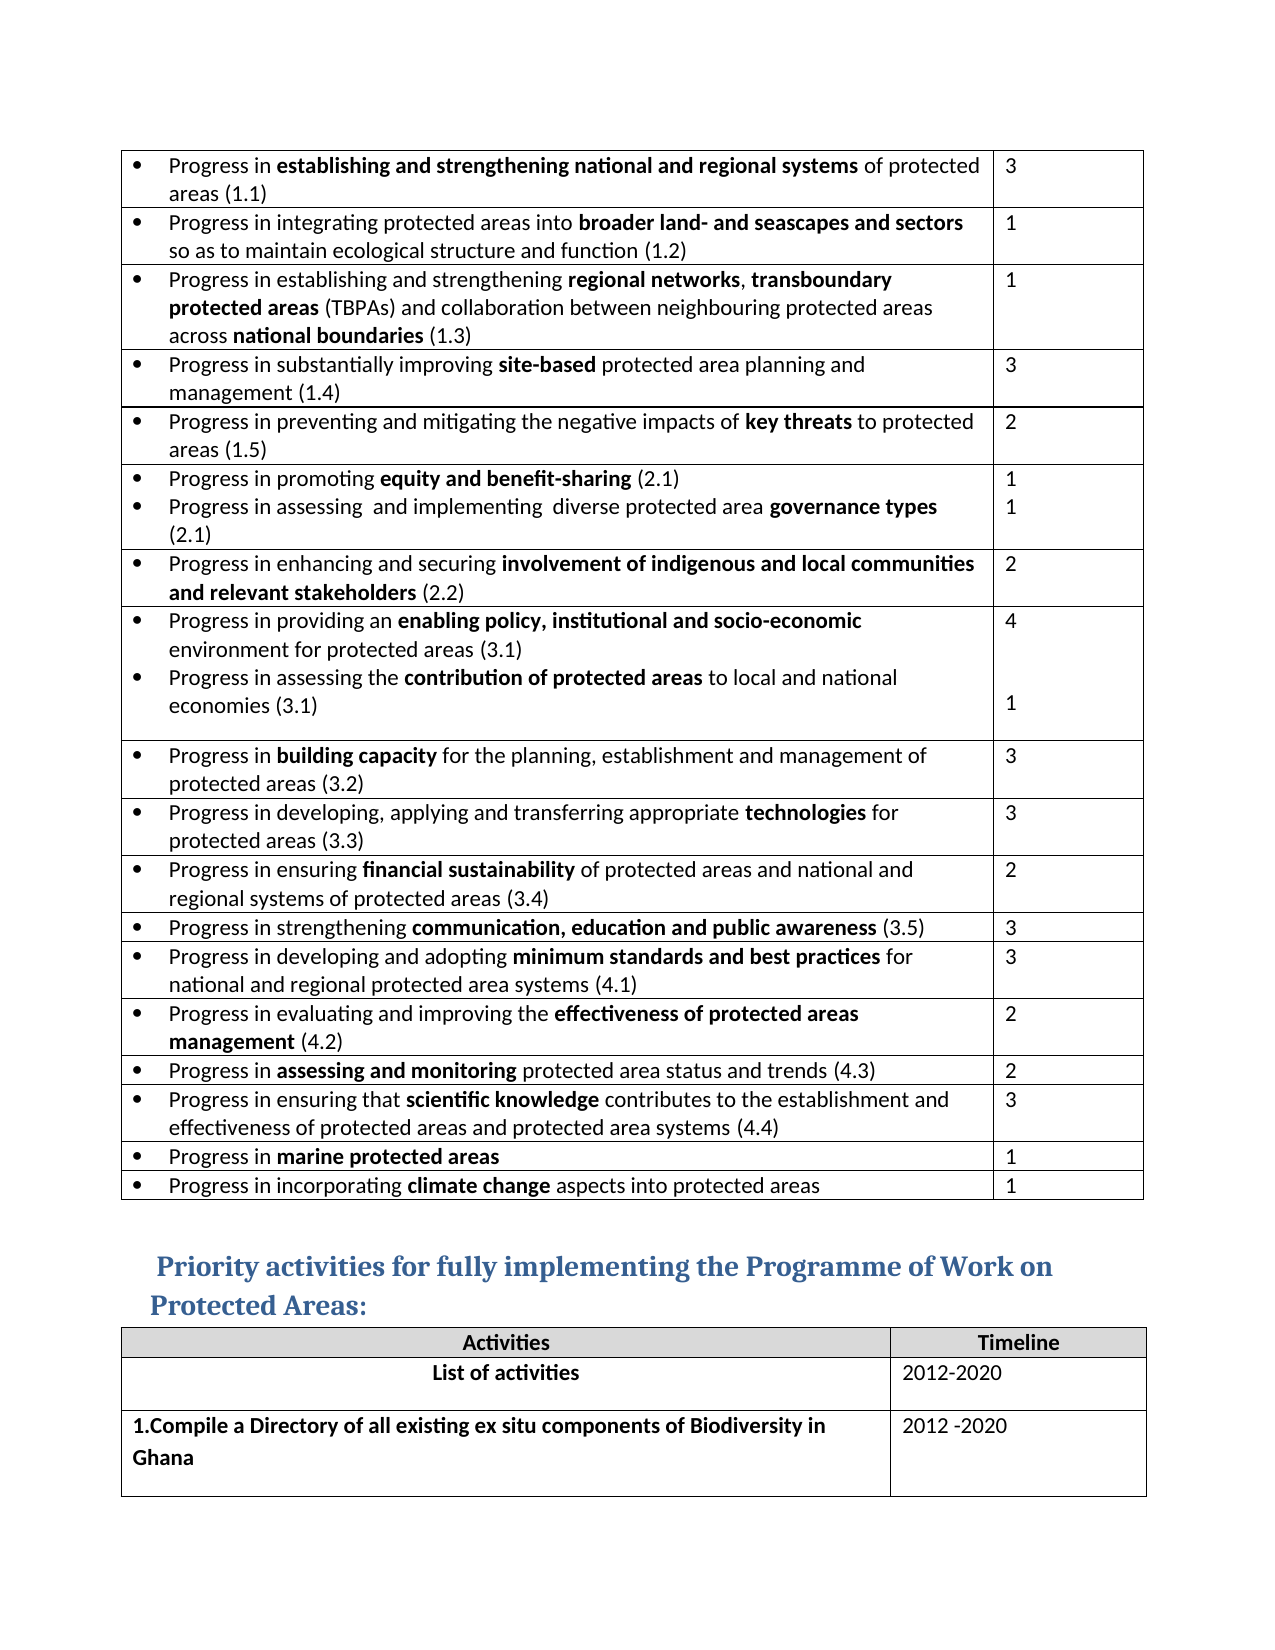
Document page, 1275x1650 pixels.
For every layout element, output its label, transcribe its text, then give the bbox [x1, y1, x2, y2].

table_cell 3 [994, 942, 1143, 998]
table_cell Progress in ensuring financial sustainability of protected areas and national and regional systems of protected areas (3.4) [122, 856, 993, 912]
table_cell List of activities [122, 1358, 890, 1410]
table_cell 4 1 [994, 607, 1143, 740]
table_cell 1 1 [994, 465, 1143, 548]
table_cell 2 [994, 408, 1143, 463]
table_cell 2 [994, 1056, 1143, 1084]
table_cell 2012 -2020 [891, 1411, 1146, 1496]
table_cell 1 [994, 265, 1143, 349]
table_cell 2 [994, 550, 1143, 606]
table_cell 2 [994, 999, 1143, 1055]
table_cell Progress in marine protected areas [122, 1142, 993, 1170]
table_cell Progress in enhancing and securing involvement of indigenous and local communities and relevant stakeholders (2.2) [122, 550, 993, 606]
table_cell 3 [994, 741, 1143, 797]
table_cell Progress in substantially improving site-based protected area planning and management (1.4) [122, 350, 993, 406]
table_cell 3 [994, 1085, 1143, 1141]
table_cell Progress in establishing and strengthening regional networks, transboundary protected areas (TBPAs) and collaboration between neighbouring protected areas across national boundaries (1.3) [122, 265, 993, 349]
table_cell 1 [994, 1171, 1143, 1199]
table_cell Progress in establishing and strengthening national and regional systems of protected areas (1.1) [122, 151, 993, 207]
table_cell Progress in evaluating and improving the effectiveness of protected areas management (4.2) [122, 999, 993, 1055]
table_cell Progress in strengthening communication, education and public awareness (3.5) [122, 913, 993, 941]
table_cell Progress in building capacity for the planning, establishment and management of protected areas (3.2) [122, 741, 993, 797]
table_header Activities [122, 1328, 890, 1357]
table_cell Progress in providing an enabling policy, institutional and socio-economic environment for protected areas (3.1) Progress in assessing the contribution of protected areas to local and national economies (3.1) [122, 607, 993, 740]
table_cell Progress in developing, applying and transferring appropriate technologies for protected areas (3.3) [122, 799, 993, 854]
table_cell Progress in promoting equity and benefit-sharing (2.1) Progress in assessing and implementing diverse protected area governance types (2.1) [122, 465, 993, 548]
table_cell 3 [994, 151, 1143, 207]
table_cell 3 [994, 799, 1143, 854]
table_cell Progress in assessing and monitoring protected area status and trends (4.3) [122, 1056, 993, 1084]
table_cell 1.Compile a Directory of all existing ex situ components of Biodiversity in Ghana [122, 1411, 890, 1496]
table_cell 1 [994, 208, 1143, 264]
table_cell Progress in ensuring that scientific knowledge contributes to the establishment and effectiveness of protected areas and protected area systems (4.4) [122, 1085, 993, 1141]
table_cell Progress in incorporating climate change aspects into protected areas [122, 1171, 993, 1199]
table_cell 3 [994, 350, 1143, 406]
subtitle Priority activities for fully implementing the Programme of Work on Protected Areas: [150, 1250, 1125, 1322]
table_cell 1 [994, 1142, 1143, 1170]
table_cell 2 [994, 856, 1143, 912]
table_cell Progress in integrating protected areas into broader land- and seascapes and sectors so as to maintain ecological structure and function (1.2) [122, 208, 993, 264]
table_cell Progress in developing and adopting minimum standards and best practices for national and regional protected area systems (4.1) [122, 942, 993, 998]
table_cell Progress in preventing and mitigating the negative impacts of key threats to protected areas (1.5) [122, 408, 993, 463]
table_header Timeline [891, 1328, 1146, 1357]
table_cell 2012-2020 [891, 1358, 1146, 1410]
table_cell 3 [994, 913, 1143, 941]
